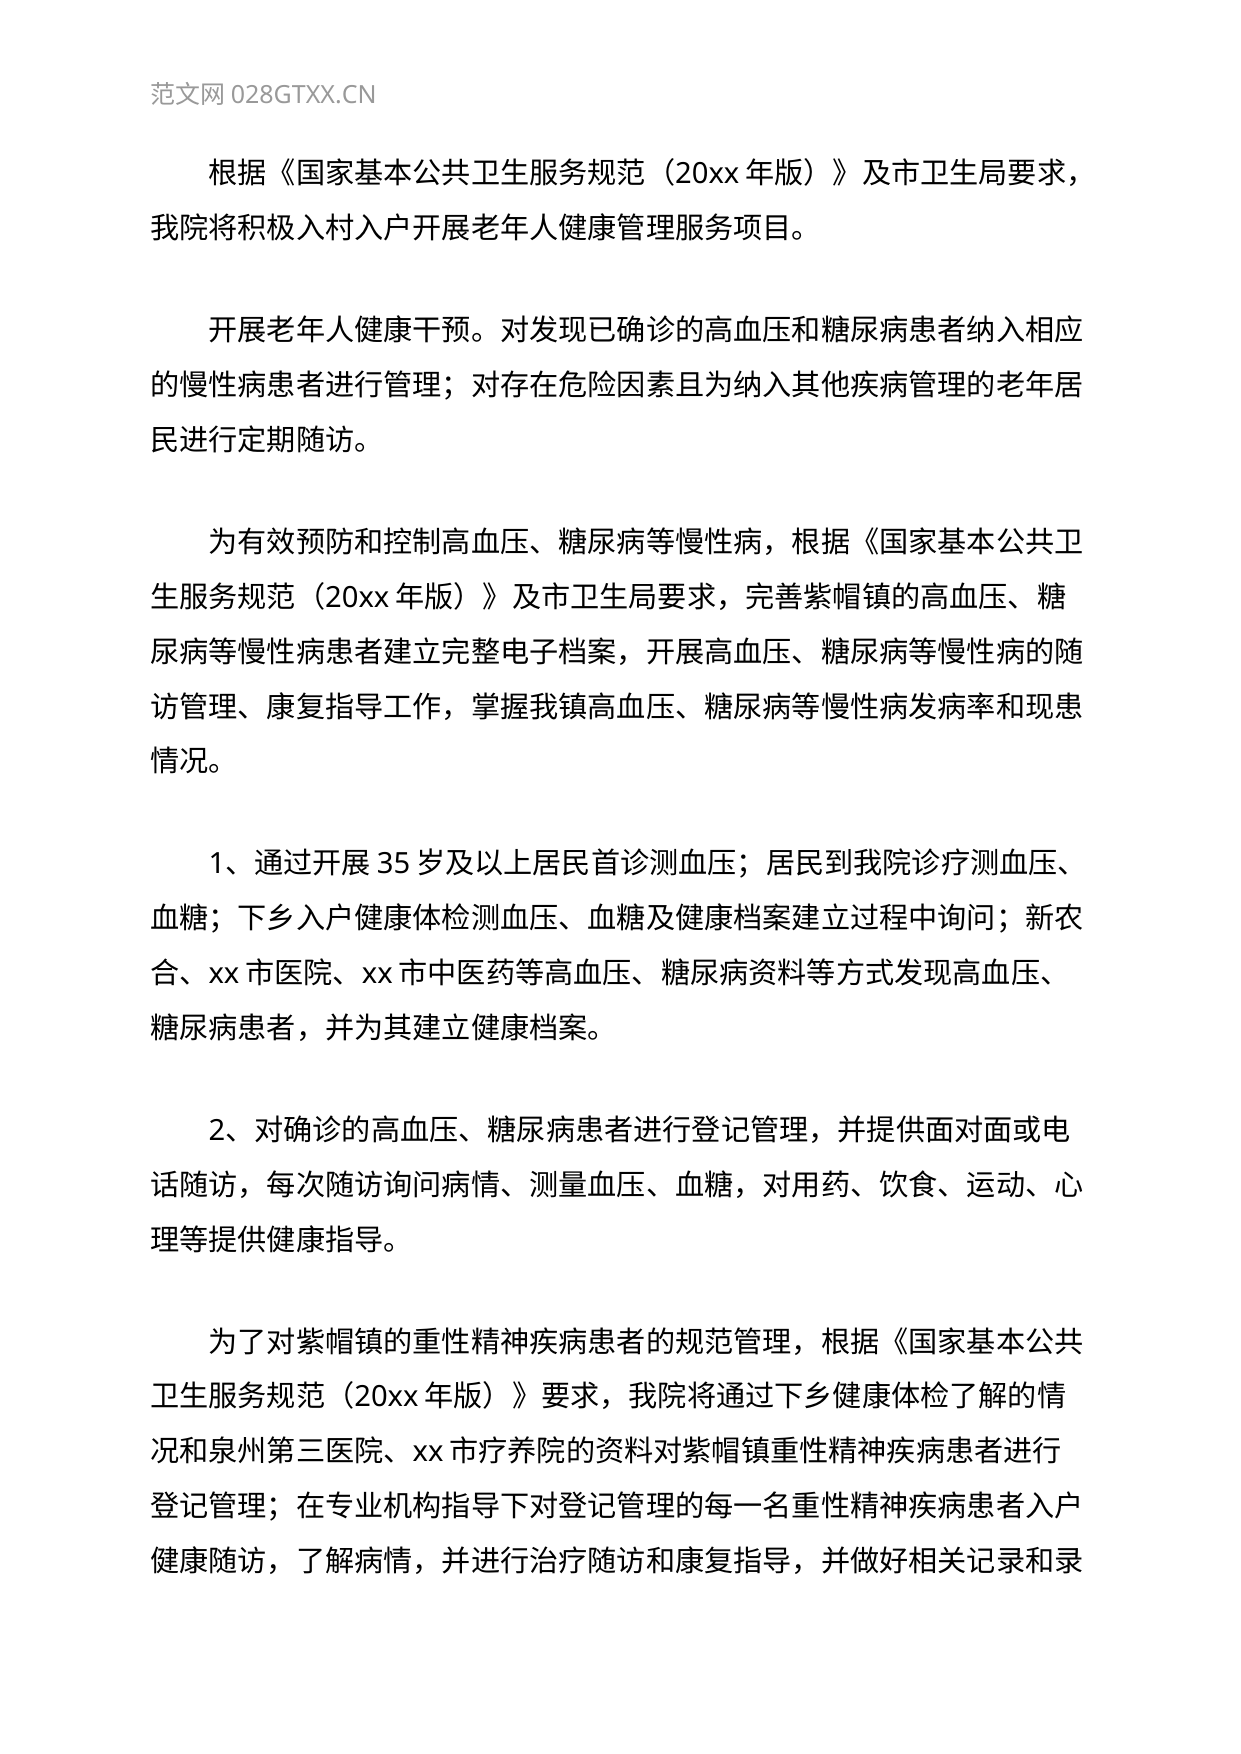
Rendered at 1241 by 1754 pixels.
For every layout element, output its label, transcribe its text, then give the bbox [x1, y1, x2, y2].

text 2、对确诊的高血压、糖尿病患者进行登记管理，并提供面对面或电话随访，每次随访询问病情、测量血压、血糖，对用药、饮食、运动、心理等提供健康指导。 [150, 1106, 1090, 1259]
text 根据《国家基本公共卫生服务规范（20xx年版）》及市卫生局要求，我院将积极入村入户开展老年人健康管理服务项目。 [150, 150, 1090, 247]
text 为有效预防和控制高血压、糖尿病等慢性病，根据《国家基本公共卫生服务规范（20xx年版）》及市卫生局要求，完善紫帽镇的高血压、糖尿病等慢性病患者建立完整电子档案，开展高血压、糖尿病等慢性病的随访管理、康复指导工作，掌握我镇高血压、糖尿病等慢性病发病率和现患情况。 [150, 518, 1090, 780]
text 1、通过开展35岁及以上居民首诊测血压；居民到我院诊疗测血压、血糖；下乡入户健康体检测血压、血糖及健康档案建立过程中询问；新农合、xx市医院、xx市中医药等高血压、糖尿病资料等方式发现高血压、糖尿病患者，并为其建立健康档案。 [150, 840, 1090, 1047]
text 开展老年人健康干预。对发现已确诊的高血压和糖尿病患者纳入相应的慢性病患者进行管理；对存在危险因素且为纳入其他疾病管理的老年居民进行定期随访。 [150, 307, 1090, 459]
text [150, 1318, 1090, 1580]
